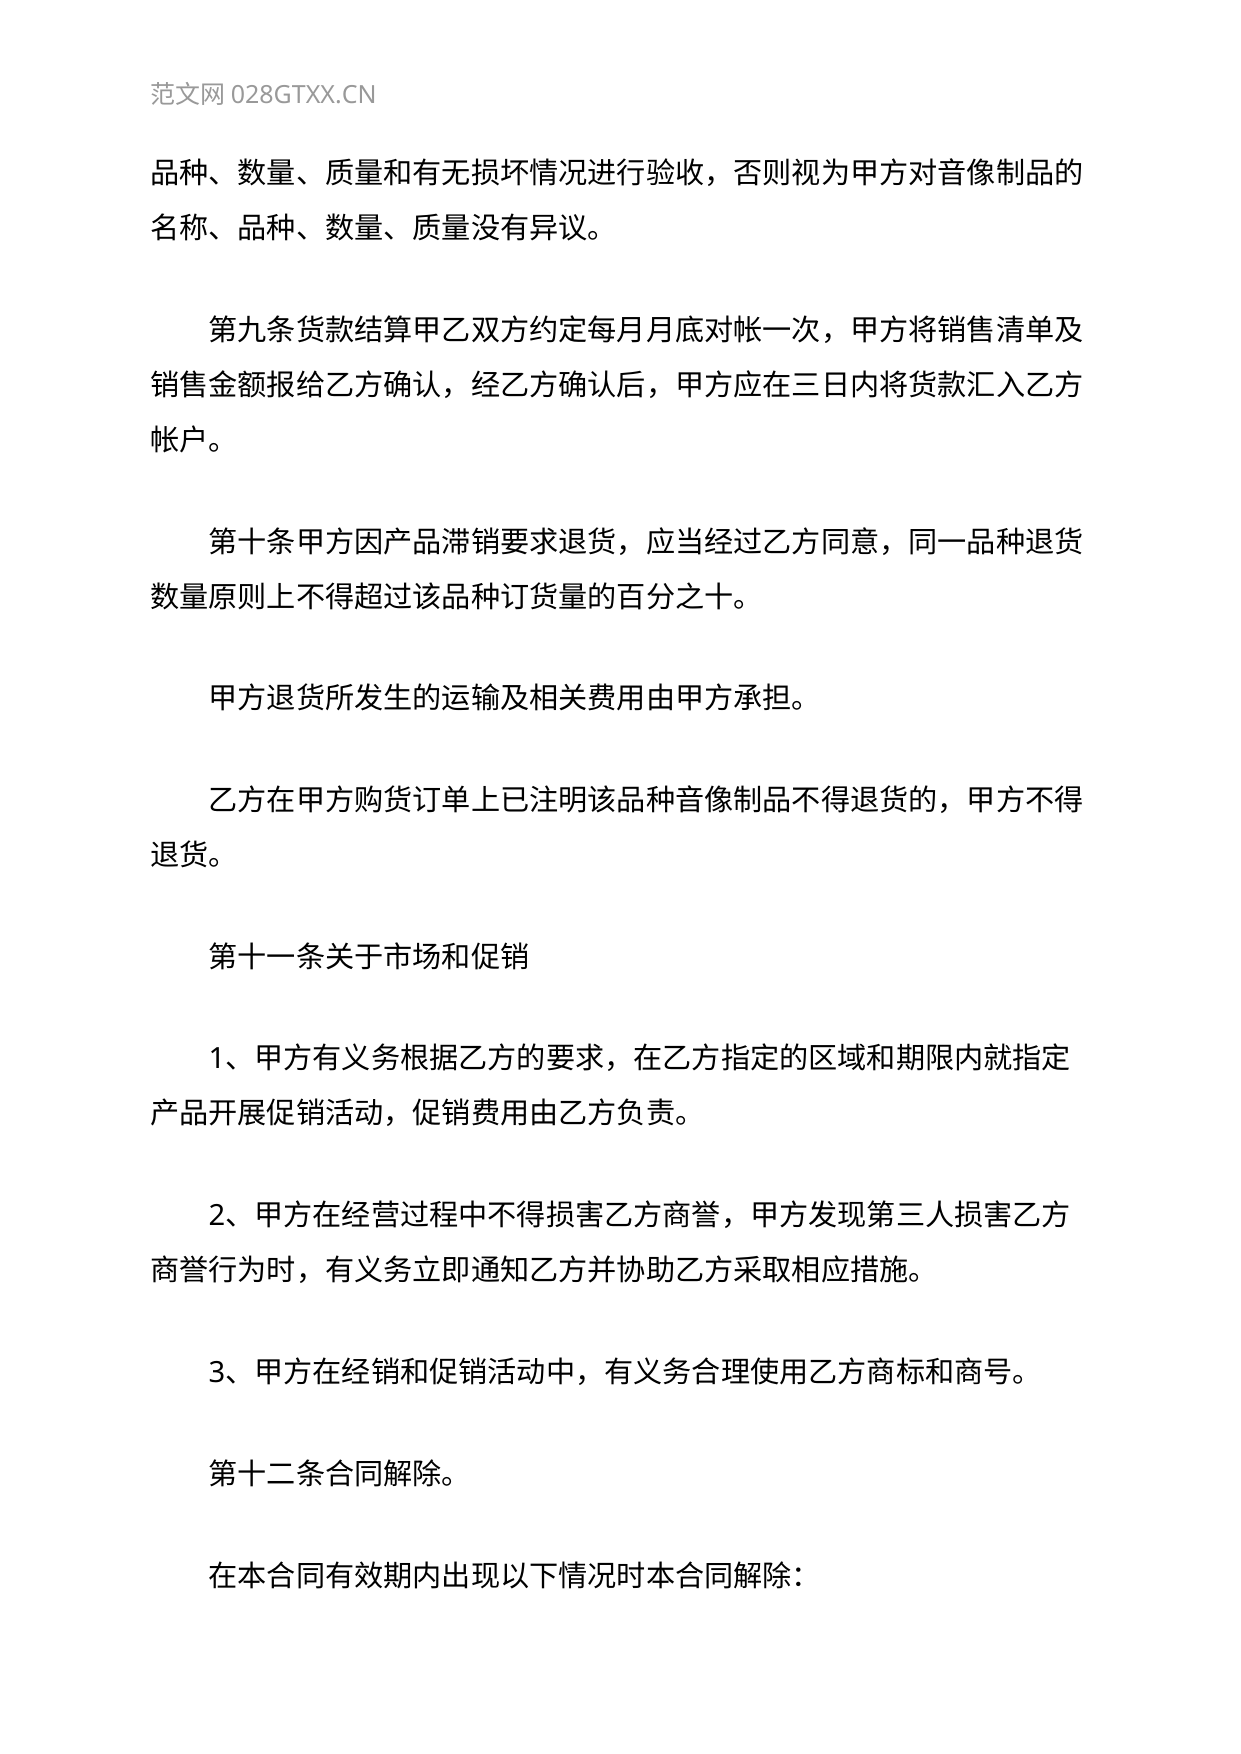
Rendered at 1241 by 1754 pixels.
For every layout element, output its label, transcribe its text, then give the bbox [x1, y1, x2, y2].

text 甲方退货所发生的运输及相关费用由甲方承担。 [150, 675, 1090, 717]
text 乙方在甲方购货订单上已注明该品种音像制品不得退货的，甲方不得退货。 [150, 777, 1090, 874]
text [150, 150, 1090, 247]
text 第十条甲方因产品滞销要求退货，应当经过乙方同意，同一品种退货数量原则上不得超过该品种订货量的百分之十。 [150, 518, 1090, 615]
text 第十二条合同解除。 [150, 1451, 1090, 1493]
text 1、甲方有义务根据乙方的要求，在乙方指定的区域和期限内就指定产品开展促销活动，促销费用由乙方负责。 [150, 1035, 1090, 1132]
text 在本合同有效期内出现以下情况时本合同解除： [150, 1552, 1090, 1595]
text 第九条货款结算甲乙双方约定每月月底对帐一次，甲方将销售清单及销售金额报给乙方确认，经乙方确认后，甲方应在三日内将货款汇入乙方帐户。 [150, 307, 1090, 459]
text 第十一条关于市场和促销 [150, 933, 1090, 976]
text 3、甲方在经销和促销活动中，有义务合理使用乙方商标和商号。 [150, 1349, 1090, 1391]
text 2、甲方在经营过程中不得损害乙方商誉，甲方发现第三人损害乙方商誉行为时，有义务立即通知乙方并协助乙方采取相应措施。 [150, 1192, 1090, 1289]
